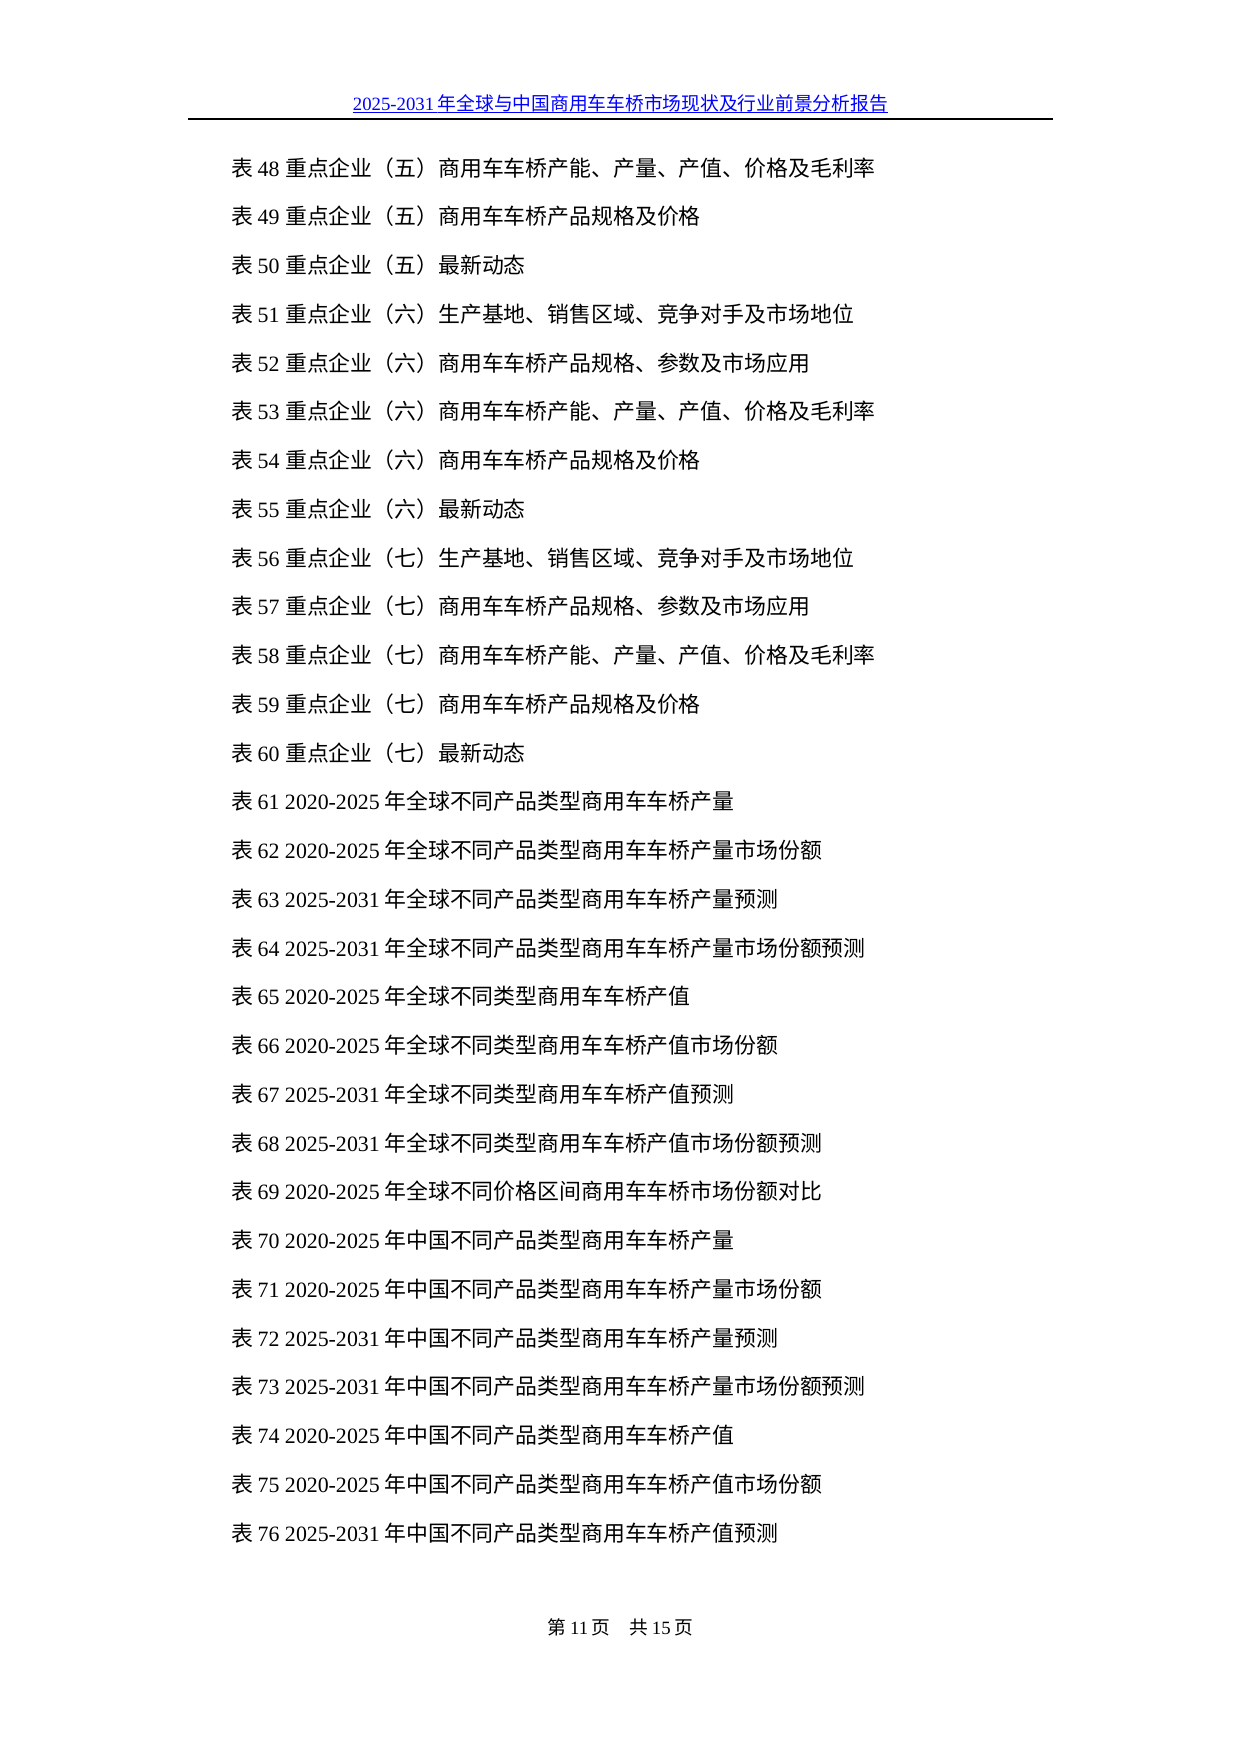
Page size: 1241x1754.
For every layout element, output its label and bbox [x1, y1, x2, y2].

text [187, 150, 1053, 1548]
